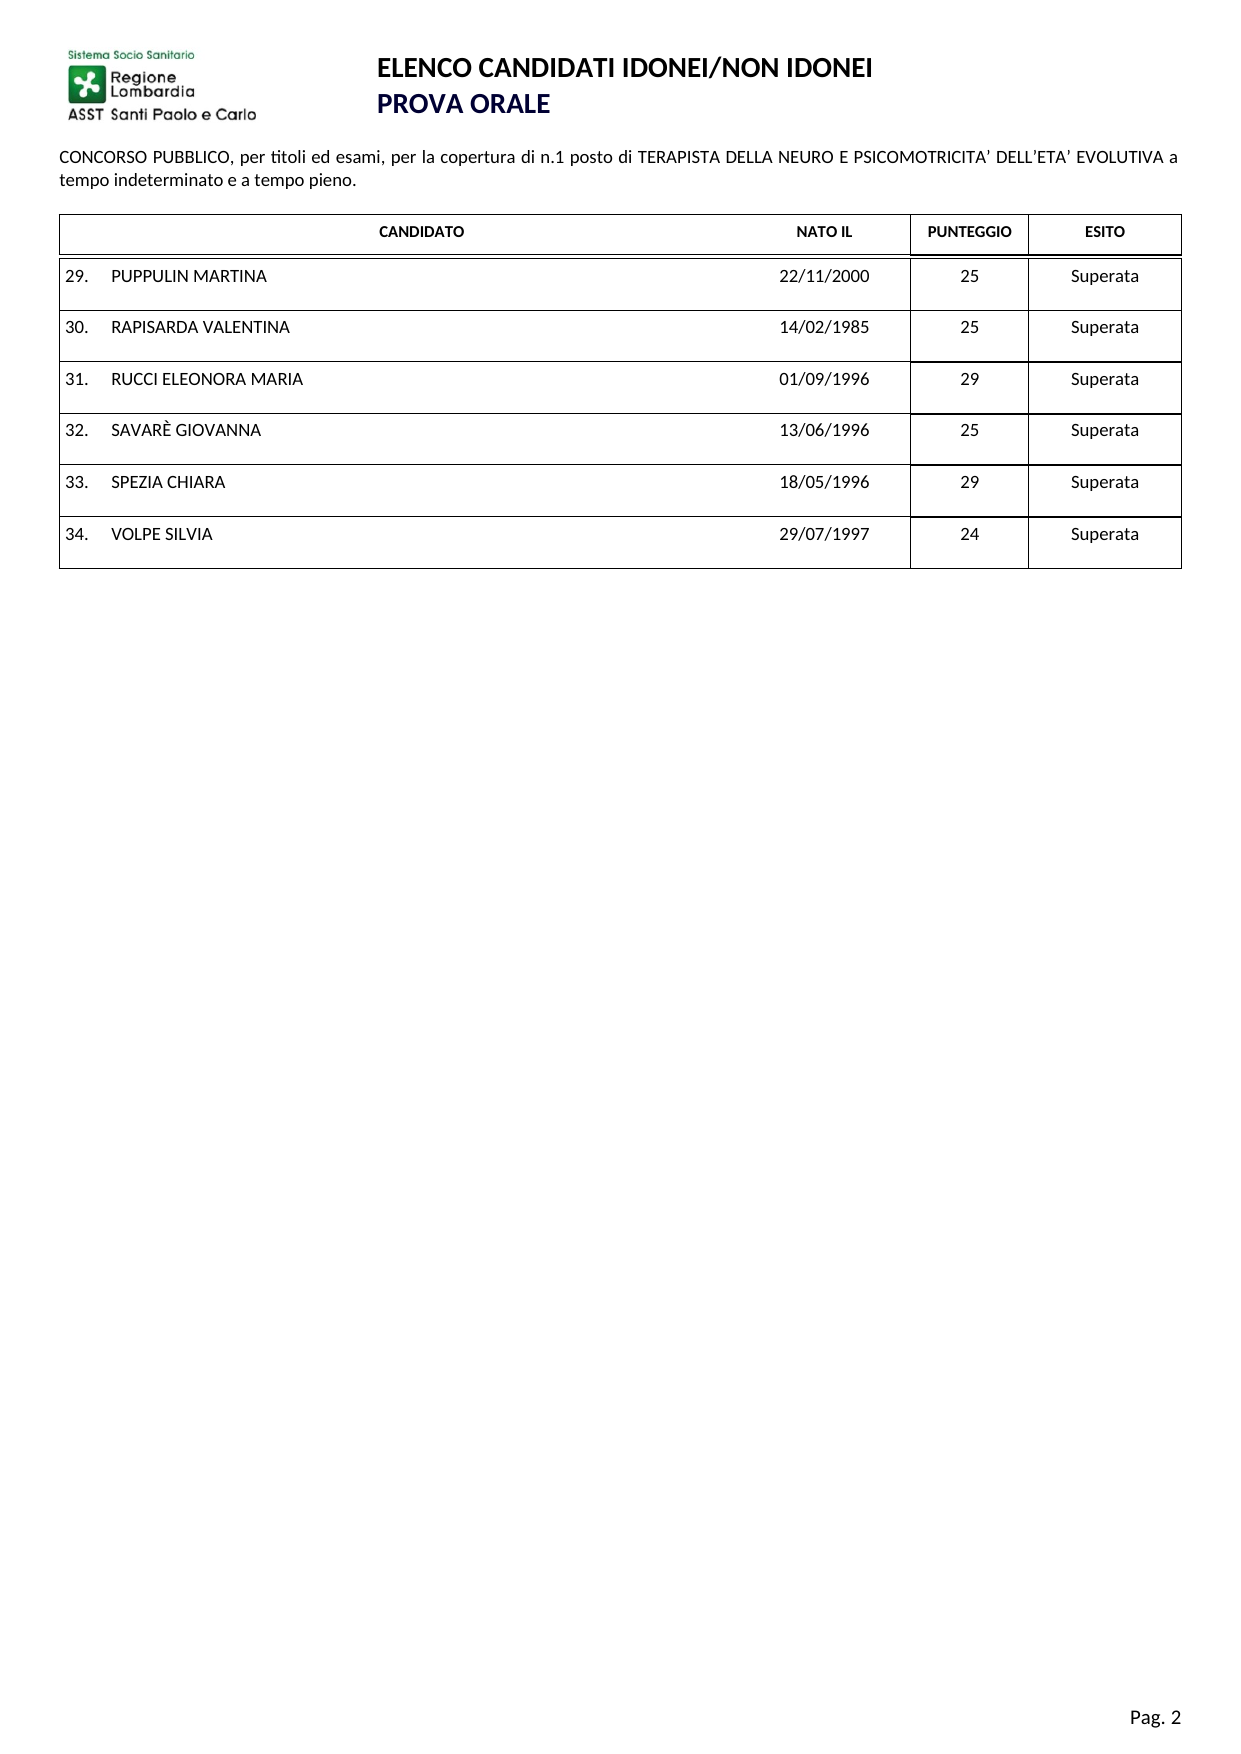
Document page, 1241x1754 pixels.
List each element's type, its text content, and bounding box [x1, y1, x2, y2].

table_cell PUPPULIN MARTINA [105, 259, 738, 310]
table_cell [60, 362, 105, 413]
table_cell 25 [911, 259, 1028, 310]
table_cell [60, 259, 105, 310]
table_cell 22/11/2000 [738, 259, 910, 310]
table_cell 24 [911, 518, 1028, 567]
table_cell Superata [1029, 311, 1181, 361]
picture [66, 47, 259, 123]
table_cell 14/02/1985 [738, 311, 910, 361]
table_cell Superata [1029, 259, 1181, 310]
table_cell 29/07/1997 [738, 517, 910, 567]
table_cell Superata [1029, 518, 1181, 567]
table_cell RAPISARDA VALENTINA [105, 311, 738, 361]
table_cell RUCCI ELEONORA MARIA [105, 362, 738, 413]
table_cell [60, 465, 105, 516]
table_cell [60, 414, 105, 464]
table_cell 01/09/1996 [738, 362, 910, 413]
table_cell Superata [1029, 415, 1181, 464]
table_cell SPEZIA CHIARA [105, 465, 738, 516]
table_cell 18/05/1996 [738, 465, 910, 516]
table_cell 13/06/1996 [738, 414, 910, 464]
table_cell SAVARÈ GIOVANNA [105, 414, 738, 464]
table_cell [60, 517, 105, 567]
table_cell VOLPE SILVIA [105, 517, 738, 567]
table_cell [60, 311, 105, 361]
table_cell 25 [911, 415, 1028, 464]
table_cell 29 [911, 466, 1028, 516]
table_cell 29 [911, 363, 1028, 413]
table_cell Superata [1029, 466, 1181, 516]
table_cell Superata [1029, 363, 1181, 413]
table_cell 25 [911, 311, 1028, 361]
